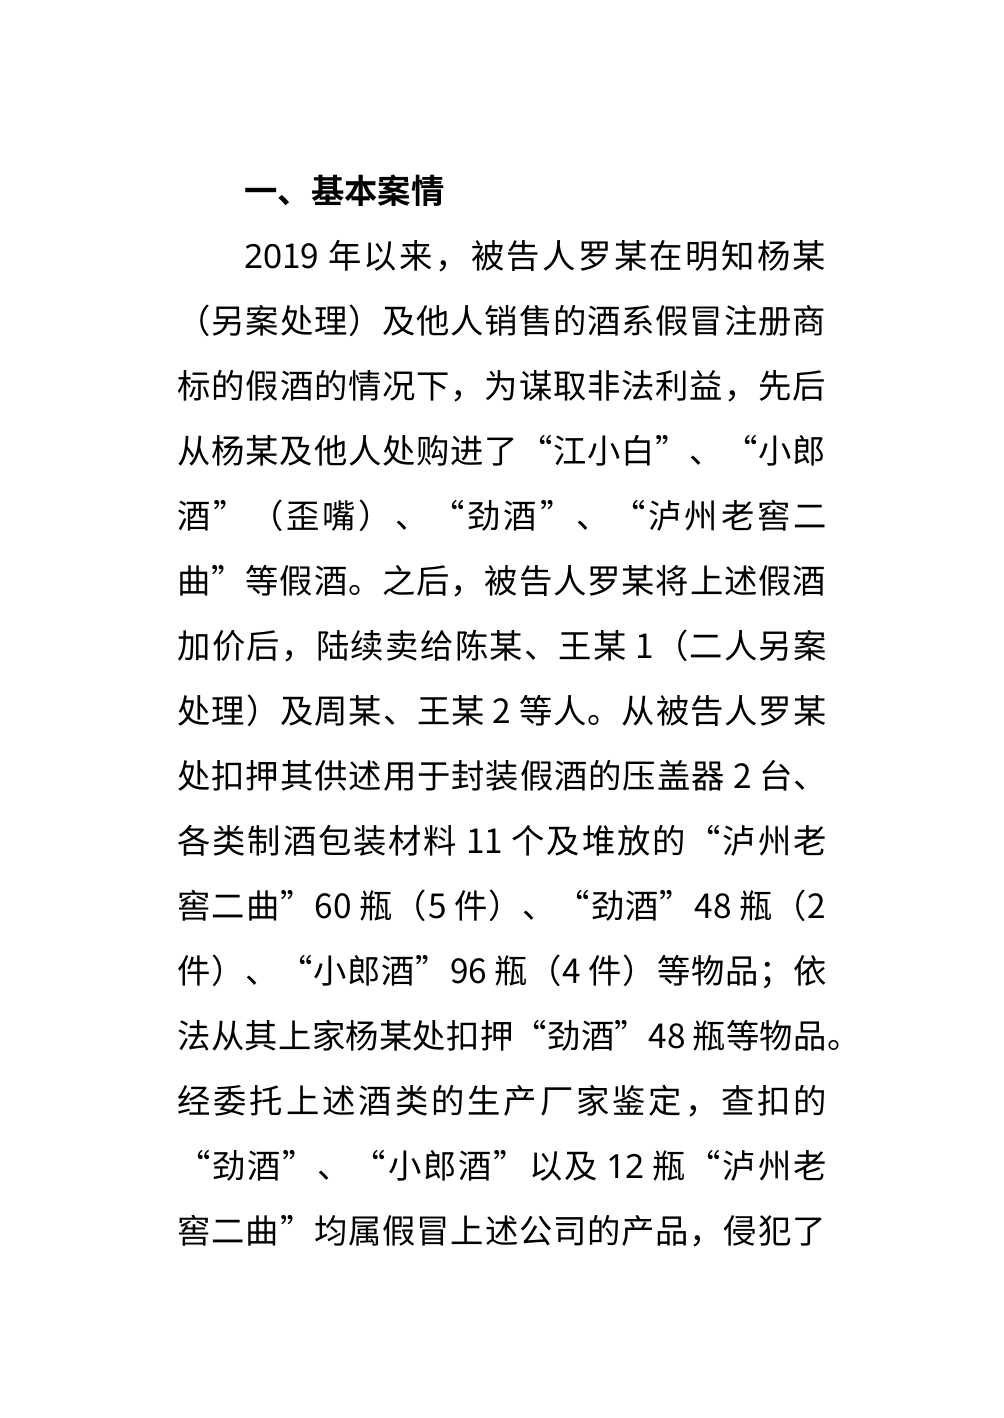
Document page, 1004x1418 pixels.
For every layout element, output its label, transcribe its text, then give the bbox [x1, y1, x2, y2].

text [177, 221, 827, 1261]
text 一、基本案情 [177, 156, 827, 221]
